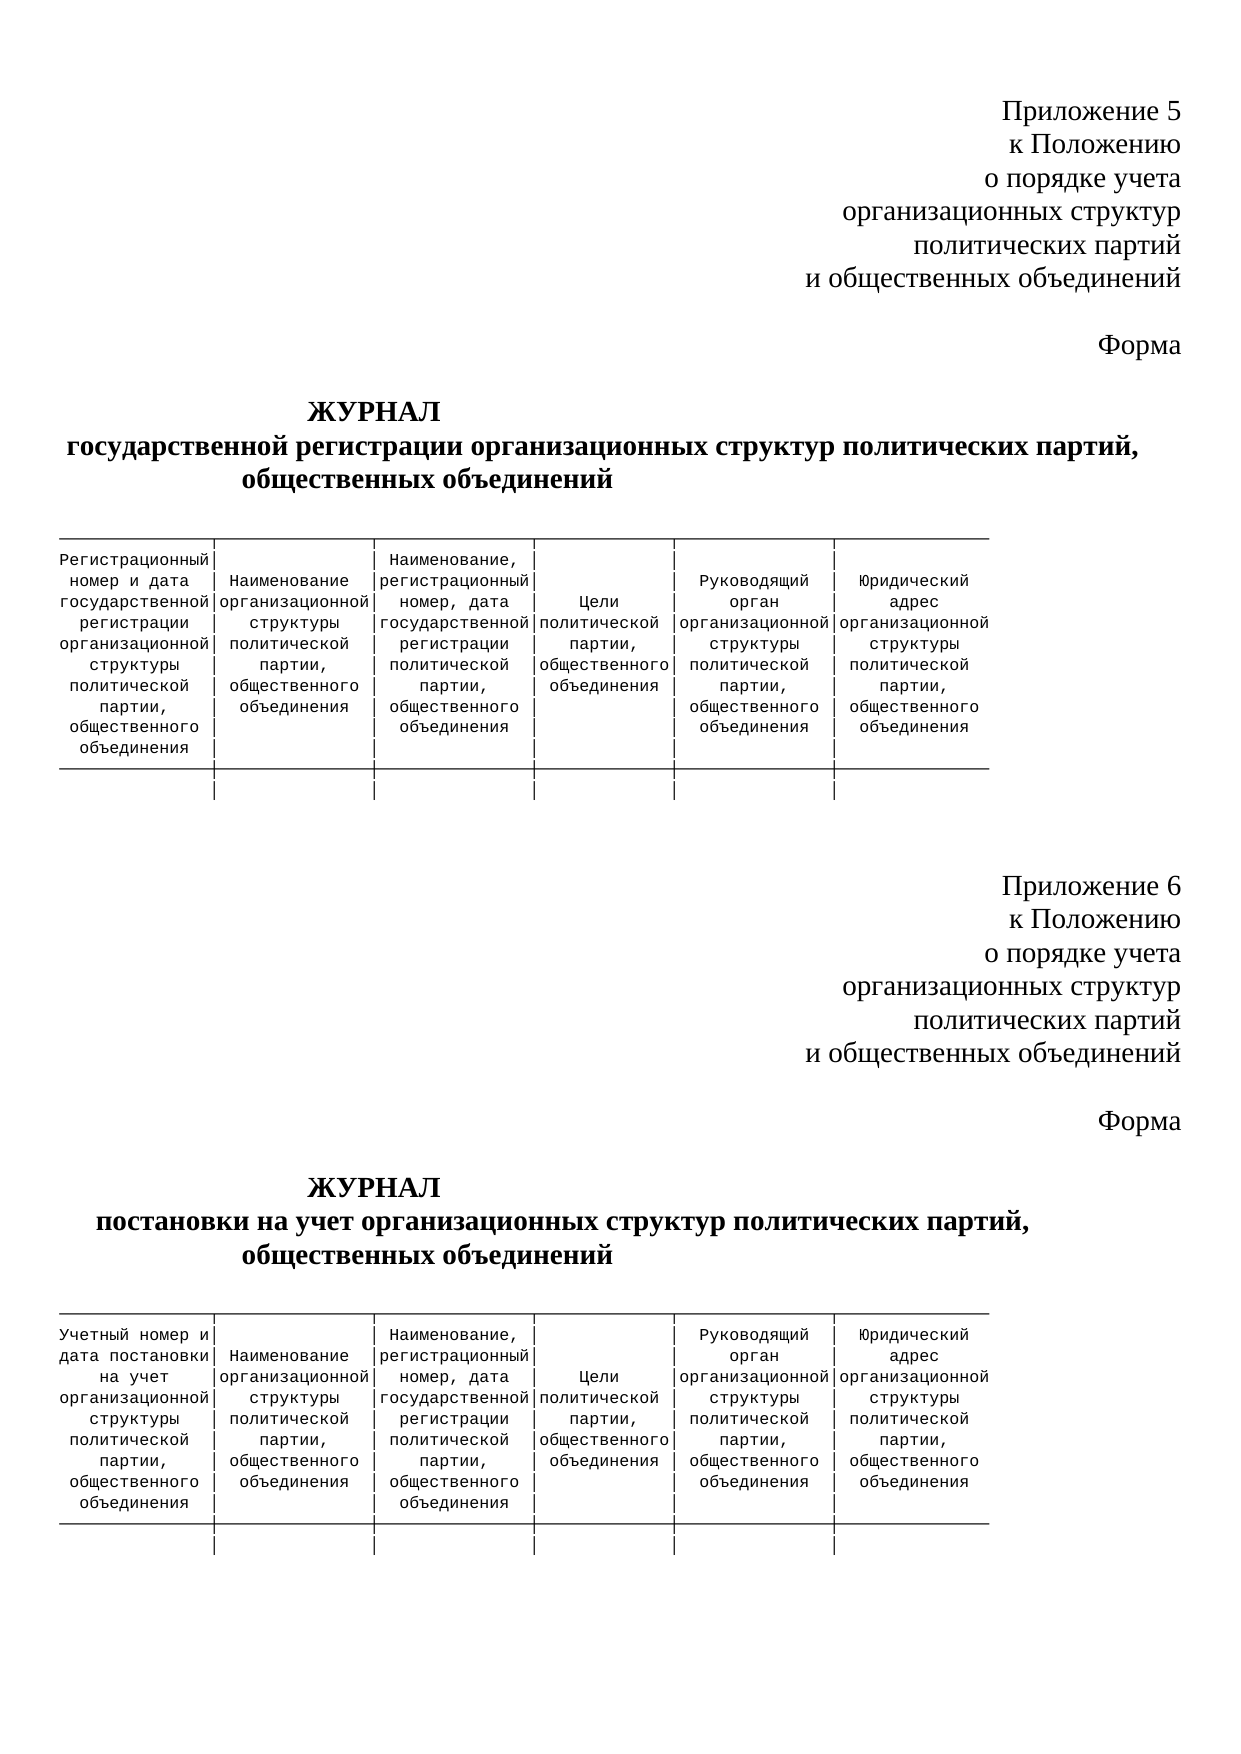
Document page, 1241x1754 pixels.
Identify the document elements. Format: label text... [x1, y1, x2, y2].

text объединения │ │ объединения │ │ │ [59, 1492, 1181, 1513]
text общественного │ │ объединения │ │ объединения │ объединения [59, 717, 1181, 738]
text Приложение 6 [59, 868, 1181, 901]
text Приложение 5 [59, 93, 1181, 126]
text ───────────────┼───────────────┼───────────────┼─────────────┼───────────────┼─────────────── [59, 1513, 1181, 1534]
text Регистрационный│ │ Наименование, │ │ │ [59, 549, 1181, 570]
text ───────────────┬───────────────┬───────────────┬─────────────┬───────────────┬─────────────── [59, 529, 1181, 549]
text организационных структур [59, 968, 1181, 1002]
text ───────────────┬───────────────┬───────────────┬─────────────┬───────────────┬─────────────── [59, 1304, 1181, 1325]
text общественных объединений [59, 1237, 1181, 1270]
text регистрации │ структуры │государственной│политической │организационной│организационной [59, 612, 1181, 633]
text партии, │ объединения │ общественного │ │ общественного │ общественного [59, 696, 1181, 717]
text государственной│организационной│ номер, дата │ Цели │ орган │ адрес [59, 591, 1181, 612]
text Форма [59, 327, 1181, 361]
text о порядке учета [59, 935, 1181, 968]
text к Положению [59, 901, 1181, 935]
text Учетный номер и│ │ Наименование, │ │ Руководящий │ Юридический [59, 1325, 1181, 1346]
text номер и дата │ Наименование │регистрационный│ │ Руководящий │ Юридический [59, 571, 1181, 591]
text общественных объединений [59, 462, 1181, 495]
text Форма [59, 1103, 1181, 1136]
text дата постановки│ Наименование │регистрационный│ │ орган │ адрес [59, 1346, 1181, 1367]
text объединения │ │ │ │ │ [59, 738, 1181, 759]
text общественного │ объединения │ общественного │ │ объединения │ объединения [59, 1471, 1181, 1492]
text партии, │ общественного │ партии, │ объединения │ общественного │ общественного [59, 1451, 1181, 1471]
text политических партий [59, 1002, 1181, 1036]
text о порядке учета [59, 160, 1181, 193]
text ───────────────┼───────────────┼───────────────┼─────────────┼───────────────┼─────────────── [59, 759, 1181, 780]
text и общественных объединений [59, 1036, 1181, 1069]
text │ │ │ │ │ [59, 780, 1181, 801]
text политических партий [59, 227, 1181, 260]
text организационных структур [59, 193, 1181, 227]
text к Положению [59, 126, 1181, 160]
text ЖУРНАЛ [59, 394, 1181, 428]
text политической │ общественного │ партии, │ объединения │ партии, │ партии, [59, 675, 1181, 696]
text │ │ │ │ │ [59, 1534, 1181, 1555]
text структуры │ политической │ регистрации │ партии, │ политической │ политической [59, 1409, 1181, 1429]
text и общественных объединений [59, 260, 1181, 294]
text структуры │ партии, │ политической │общественного│ политической │ политической [59, 654, 1181, 675]
text постановки на учет организационных структур политических партий, [59, 1203, 1181, 1237]
text на учет │организационной│ номер, дата │ Цели │организационной│организационной [59, 1367, 1181, 1388]
text ЖУРНАЛ [59, 1170, 1181, 1203]
text политической │ партии, │ политической │общественного│ партии, │ партии, [59, 1429, 1181, 1450]
text государственной регистрации организационных структур политических партий, [59, 428, 1181, 462]
text организационной│ структуры │государственной│политической │ структуры │ структуры [59, 1388, 1181, 1408]
text организационной│ политической │ регистрации │ партии, │ структуры │ структуры [59, 633, 1181, 654]
